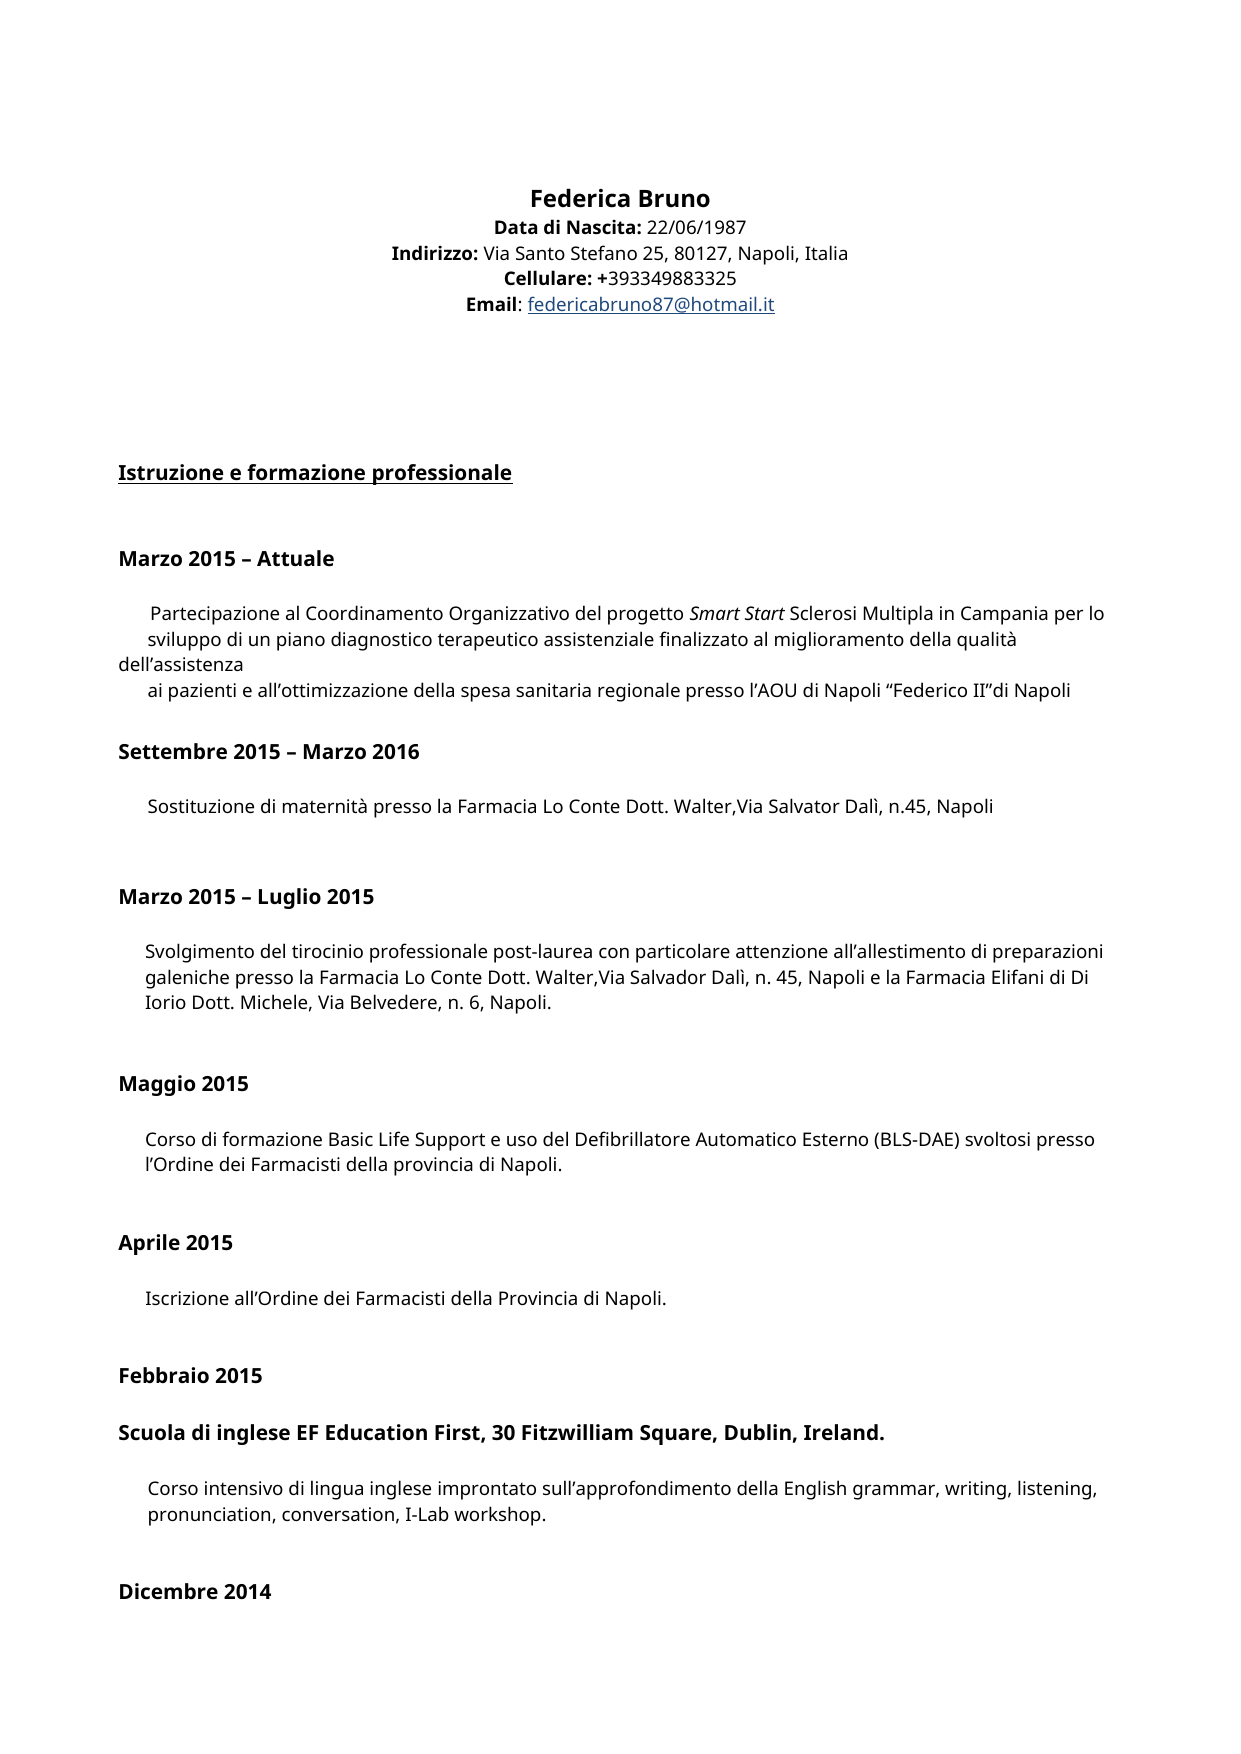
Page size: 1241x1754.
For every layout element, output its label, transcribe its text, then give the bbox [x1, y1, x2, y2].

text Marzo 2015 – Luglio 2015 [118, 882, 1122, 910]
text Marzo 2015 – Attuale [118, 544, 1122, 572]
text Cellulare: +393349883325 [118, 265, 1122, 291]
text Settembre 2015 – Marzo 2016 [118, 737, 1122, 765]
text pronunciation, conversation, I-Lab workshop. [118, 1501, 1122, 1526]
text Scuola di inglese EF Education First, 30 Fitzwilliam Square, Dublin, Ireland. [118, 1418, 1122, 1447]
text Dicembre 2014 [118, 1577, 1122, 1606]
text Iscrizione all’Ordine dei Farmacisti della Provincia di Napoli. [118, 1285, 1122, 1311]
text Aprile 2015 [118, 1228, 1122, 1257]
text Federica Bruno [118, 182, 1122, 214]
text ai pazienti e all’ottimizzazione della spesa sanitaria regionale presso l’AOU di Napoli “Federico II”di Napoli [118, 677, 1122, 703]
text Maggio 2015 [118, 1069, 1122, 1098]
text sviluppo di un piano diagnostico terapeutico assistenziale finalizzato al miglioramento della qualità dell’assistenza [118, 626, 1122, 677]
text Istruzione e formazione professionale [118, 458, 1122, 487]
text Partecipazione al Coordinamento Organizzativo del progetto Smart Start Sclerosi Multipla in Campania per lo [118, 601, 1122, 626]
text Febbraio 2015 [118, 1362, 1122, 1390]
text Corso intensivo di lingua inglese improntato sull’approfondimento della English grammar, writing, listening, [118, 1475, 1122, 1501]
text Indirizzo: Via Santo Stefano 25, 80127, Napoli, Italia [118, 240, 1122, 265]
text Svolgimento del tirocinio professionale post-laurea con particolare attenzione all’allestimento di preparazioni galeniche presso la Farmacia Lo Conte Dott. Walter,Via Salvador Dalì, n. 45, Napoli e la Farmacia Elifani di Di Iorio Dott. Michele, Via Belvedere, n. 6, Napoli. [145, 939, 1122, 1015]
text Email: federicabruno87@hotmail.it [118, 291, 1122, 316]
text Sostituzione di maternità presso la Farmacia Lo Conte Dott. Walter,Via Salvator Dalì, n.45, Napoli [118, 794, 1122, 819]
text Data di Nascita: 22/06/1987 [118, 214, 1122, 240]
text Corso di formazione Basic Life Support e uso del Defibrillatore Automatico Esterno (BLS-DAE) svoltosi presso l’Ordine dei Farmacisti della provincia di Napoli. [145, 1126, 1122, 1177]
